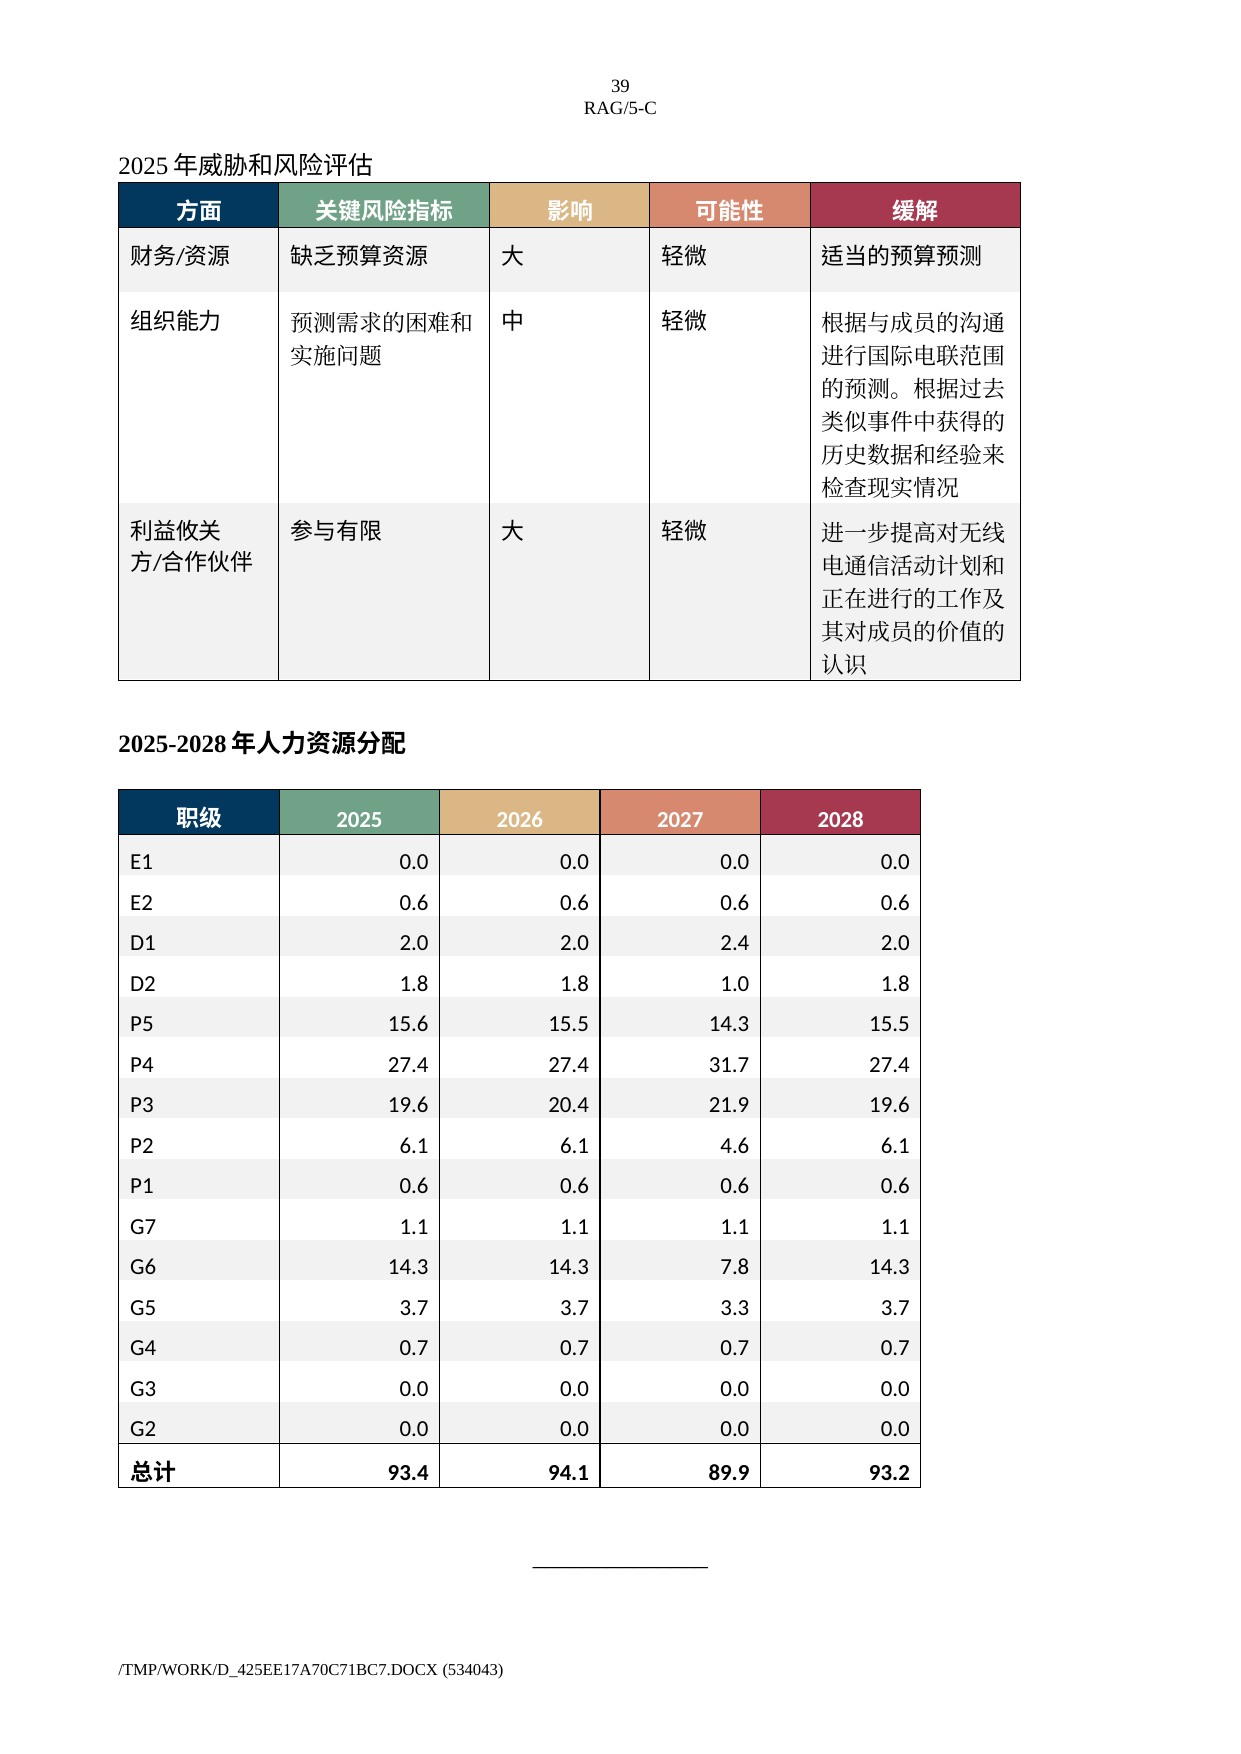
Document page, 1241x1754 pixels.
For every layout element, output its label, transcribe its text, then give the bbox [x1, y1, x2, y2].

table_cell G5 [119, 1280, 279, 1321]
table_cell 0.6 [761, 875, 920, 916]
table_cell 0.0 [440, 1402, 599, 1442]
table_cell 1.1 [440, 1199, 599, 1240]
table_cell 2.0 [280, 916, 439, 956]
table_cell 0.7 [761, 1321, 920, 1361]
table_cell 21.9 [601, 1078, 760, 1118]
table_header 2028 [761, 790, 920, 834]
table_cell 15.5 [761, 997, 920, 1037]
table_cell 0.0 [601, 1361, 760, 1402]
table_cell 0.7 [440, 1321, 599, 1361]
table_cell P1 [119, 1159, 279, 1199]
table_cell 利益攸关方/合作伙伴 [119, 503, 278, 679]
table_cell 19.6 [761, 1078, 920, 1118]
table_cell 中 [490, 293, 649, 502]
table_cell 参与有限 [279, 503, 489, 679]
table_cell 0.0 [601, 1402, 760, 1442]
table_cell P5 [119, 997, 279, 1037]
table_cell 0.0 [761, 1402, 920, 1442]
table_cell D1 [119, 916, 279, 956]
table_cell 0.7 [601, 1321, 760, 1361]
table_cell 2.0 [440, 916, 599, 956]
table_cell 0.0 [440, 835, 599, 875]
table_cell 轻微 [650, 293, 810, 502]
table_cell 0.0 [280, 1402, 439, 1442]
table_header 方面 [119, 183, 278, 227]
table_cell 27.4 [280, 1037, 439, 1078]
table_cell G2 [119, 1402, 279, 1442]
table_cell 0.6 [761, 1159, 920, 1199]
table_cell 94.1 [440, 1444, 599, 1487]
table_cell D2 [119, 956, 279, 997]
table_cell P3 [119, 1078, 279, 1118]
table_header 2025 [280, 790, 439, 834]
table_cell 0.6 [440, 1159, 599, 1199]
table_cell P4 [119, 1037, 279, 1078]
table_cell 3.7 [761, 1280, 920, 1321]
table_cell 27.4 [761, 1037, 920, 1078]
table_cell 31.7 [601, 1037, 760, 1078]
table_cell 0.0 [440, 1361, 599, 1402]
table_cell 6.1 [761, 1118, 920, 1159]
table_cell 0.0 [280, 1361, 439, 1402]
table_cell E2 [119, 875, 279, 916]
table_cell 15.6 [280, 997, 439, 1037]
table_cell 89.9 [601, 1444, 760, 1487]
table_header 关键风险指标 [279, 183, 489, 227]
table_cell E1 [119, 835, 279, 875]
table_cell 适当的预算预测 [811, 228, 1020, 292]
table_cell 2.0 [761, 916, 920, 956]
subtitle 2025年威胁和风险评估 [118, 148, 1122, 182]
table_cell G7 [119, 1199, 279, 1240]
table_cell 1.1 [280, 1199, 439, 1240]
table_cell 组织能力 [119, 293, 278, 502]
table_cell 14.3 [280, 1240, 439, 1280]
table_cell 27.4 [440, 1037, 599, 1078]
table_cell 0.6 [440, 875, 599, 916]
table_cell 6.1 [440, 1118, 599, 1159]
table_cell G4 [119, 1321, 279, 1361]
table_cell 0.6 [601, 1159, 760, 1199]
table_cell 0.0 [280, 835, 439, 875]
table_cell 14.3 [601, 997, 760, 1037]
table_cell 轻微 [650, 228, 810, 292]
table_cell 1.8 [440, 956, 599, 997]
table_cell 缺乏预算资源 [279, 228, 489, 292]
table_cell 总计 [119, 1444, 279, 1487]
table_cell 15.5 [440, 997, 599, 1037]
table_cell 7.8 [601, 1240, 760, 1280]
table_cell 大 [490, 503, 649, 679]
table_cell 根据与成员的沟通进行国际电联范围的预测。根据过去类似事件中获得的历史数据和经验来检查现实情况 [811, 293, 1020, 502]
table_cell 1.1 [761, 1199, 920, 1240]
table_cell 1.0 [601, 956, 760, 997]
table_cell 0.0 [761, 835, 920, 875]
table_cell 0.0 [601, 835, 760, 875]
table_cell 进一步提高对无线电通信活动计划和正在进行的工作及其对成员的价值的认识 [811, 503, 1020, 679]
table_cell 预测需求的困难和实施问题 [279, 293, 489, 502]
table_cell G3 [119, 1361, 279, 1402]
text ______________ [118, 1542, 1122, 1571]
table_cell 1.8 [761, 956, 920, 997]
table_header 2027 [601, 790, 760, 834]
subtitle 2025-2028年人力资源分配 [118, 726, 1122, 760]
table_cell 14.3 [761, 1240, 920, 1280]
table_cell 93.2 [761, 1444, 920, 1487]
table_cell 14.3 [440, 1240, 599, 1280]
table_cell 6.1 [280, 1118, 439, 1159]
table_header 可能性 [650, 183, 810, 227]
table_cell 20.4 [440, 1078, 599, 1118]
table_cell 轻微 [650, 503, 810, 679]
table_cell 3.7 [280, 1280, 439, 1321]
table_cell P2 [119, 1118, 279, 1159]
table_cell G6 [119, 1240, 279, 1280]
table_cell 0.6 [280, 875, 439, 916]
table_cell 2.4 [601, 916, 760, 956]
table_cell 3.3 [601, 1280, 760, 1321]
table_cell 4.6 [601, 1118, 760, 1159]
table_header 影响 [490, 183, 649, 227]
table_cell 0.7 [280, 1321, 439, 1361]
table_header 职级 [119, 790, 279, 834]
table_cell 大 [490, 228, 649, 292]
table_cell 财务/资源 [119, 228, 278, 292]
table_cell 0.6 [601, 875, 760, 916]
table_cell 0.6 [280, 1159, 439, 1199]
table_cell 0.0 [761, 1361, 920, 1402]
table_cell 3.7 [440, 1280, 599, 1321]
table_cell 1.8 [280, 956, 439, 997]
table_cell 19.6 [280, 1078, 439, 1118]
table_header 缓解 [811, 183, 1020, 227]
table_cell 1.1 [601, 1199, 760, 1240]
table_cell 93.4 [280, 1444, 439, 1487]
table_header 2026 [440, 790, 599, 834]
